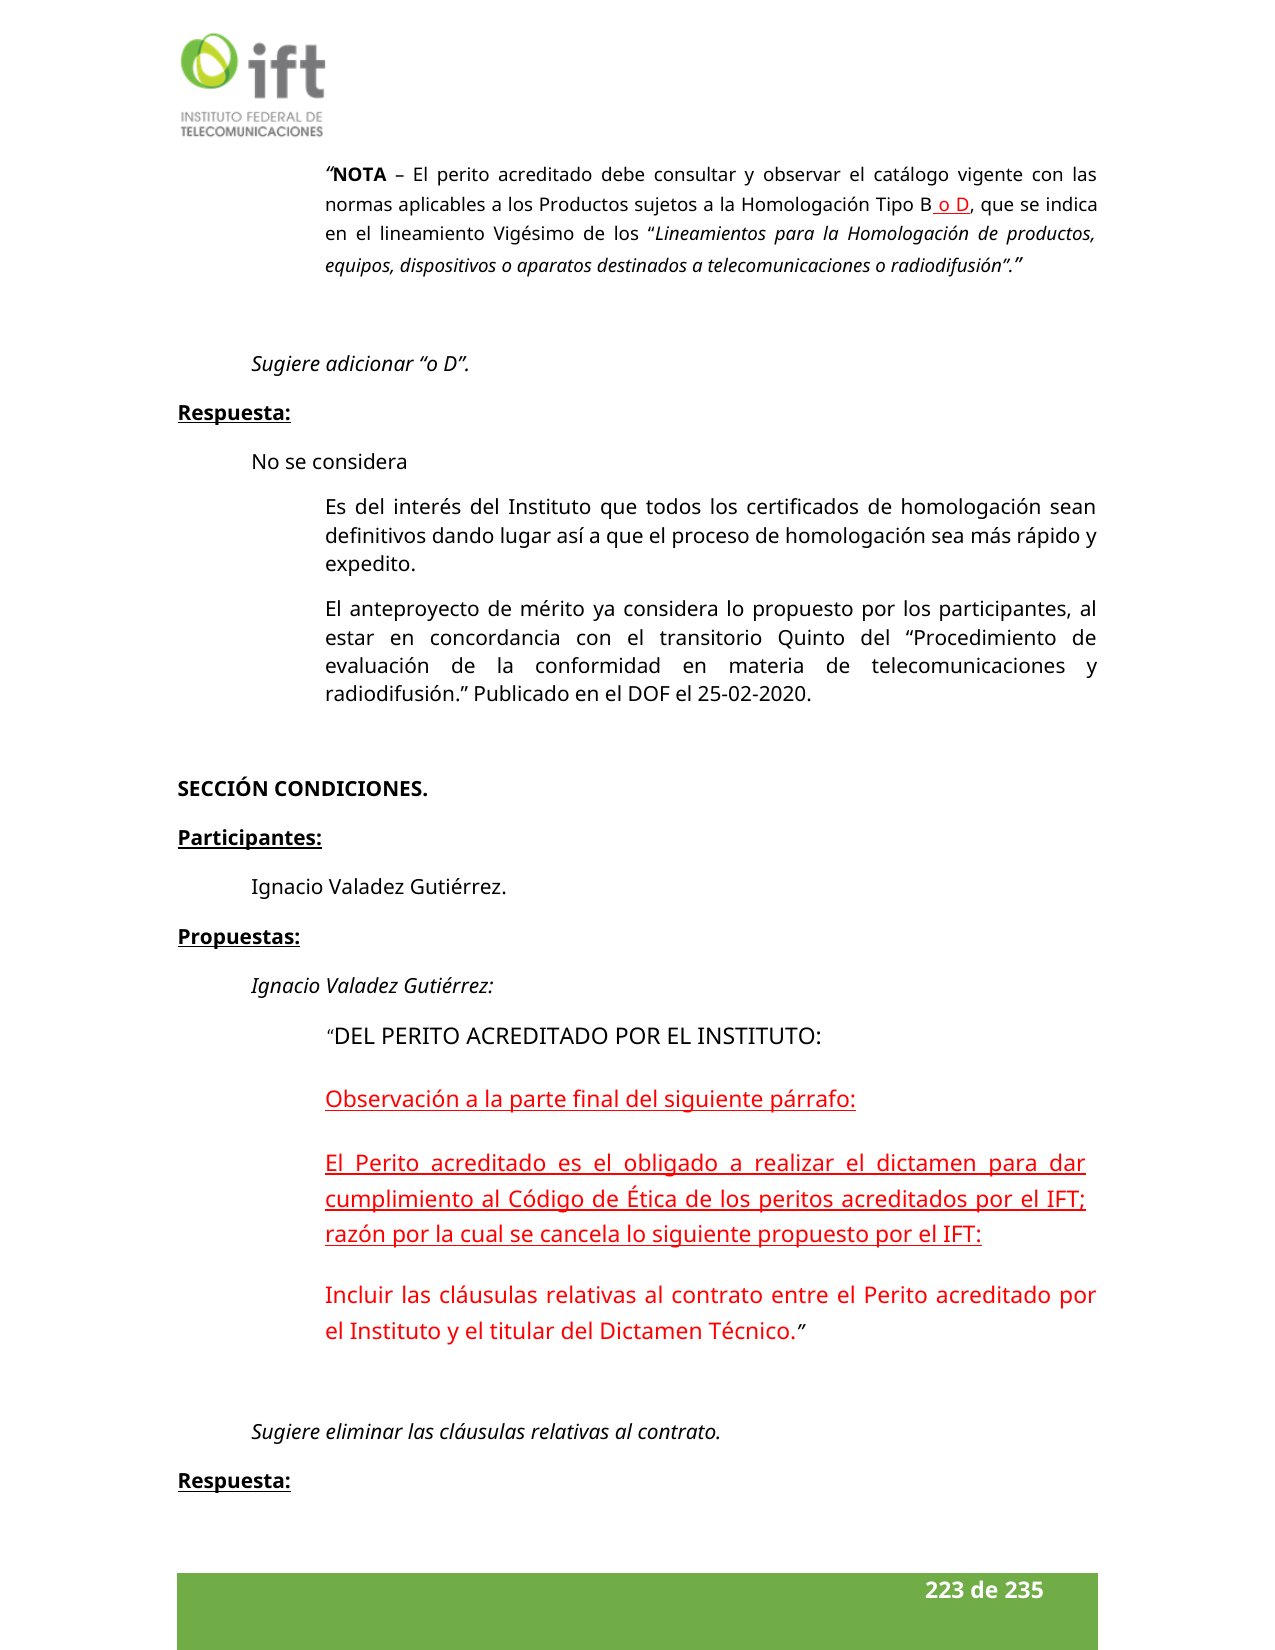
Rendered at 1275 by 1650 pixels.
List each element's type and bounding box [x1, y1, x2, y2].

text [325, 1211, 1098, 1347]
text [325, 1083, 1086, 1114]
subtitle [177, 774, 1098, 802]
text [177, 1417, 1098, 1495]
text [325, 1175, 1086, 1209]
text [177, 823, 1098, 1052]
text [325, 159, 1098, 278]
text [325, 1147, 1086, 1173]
picture [177, 27, 334, 145]
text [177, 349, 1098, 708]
